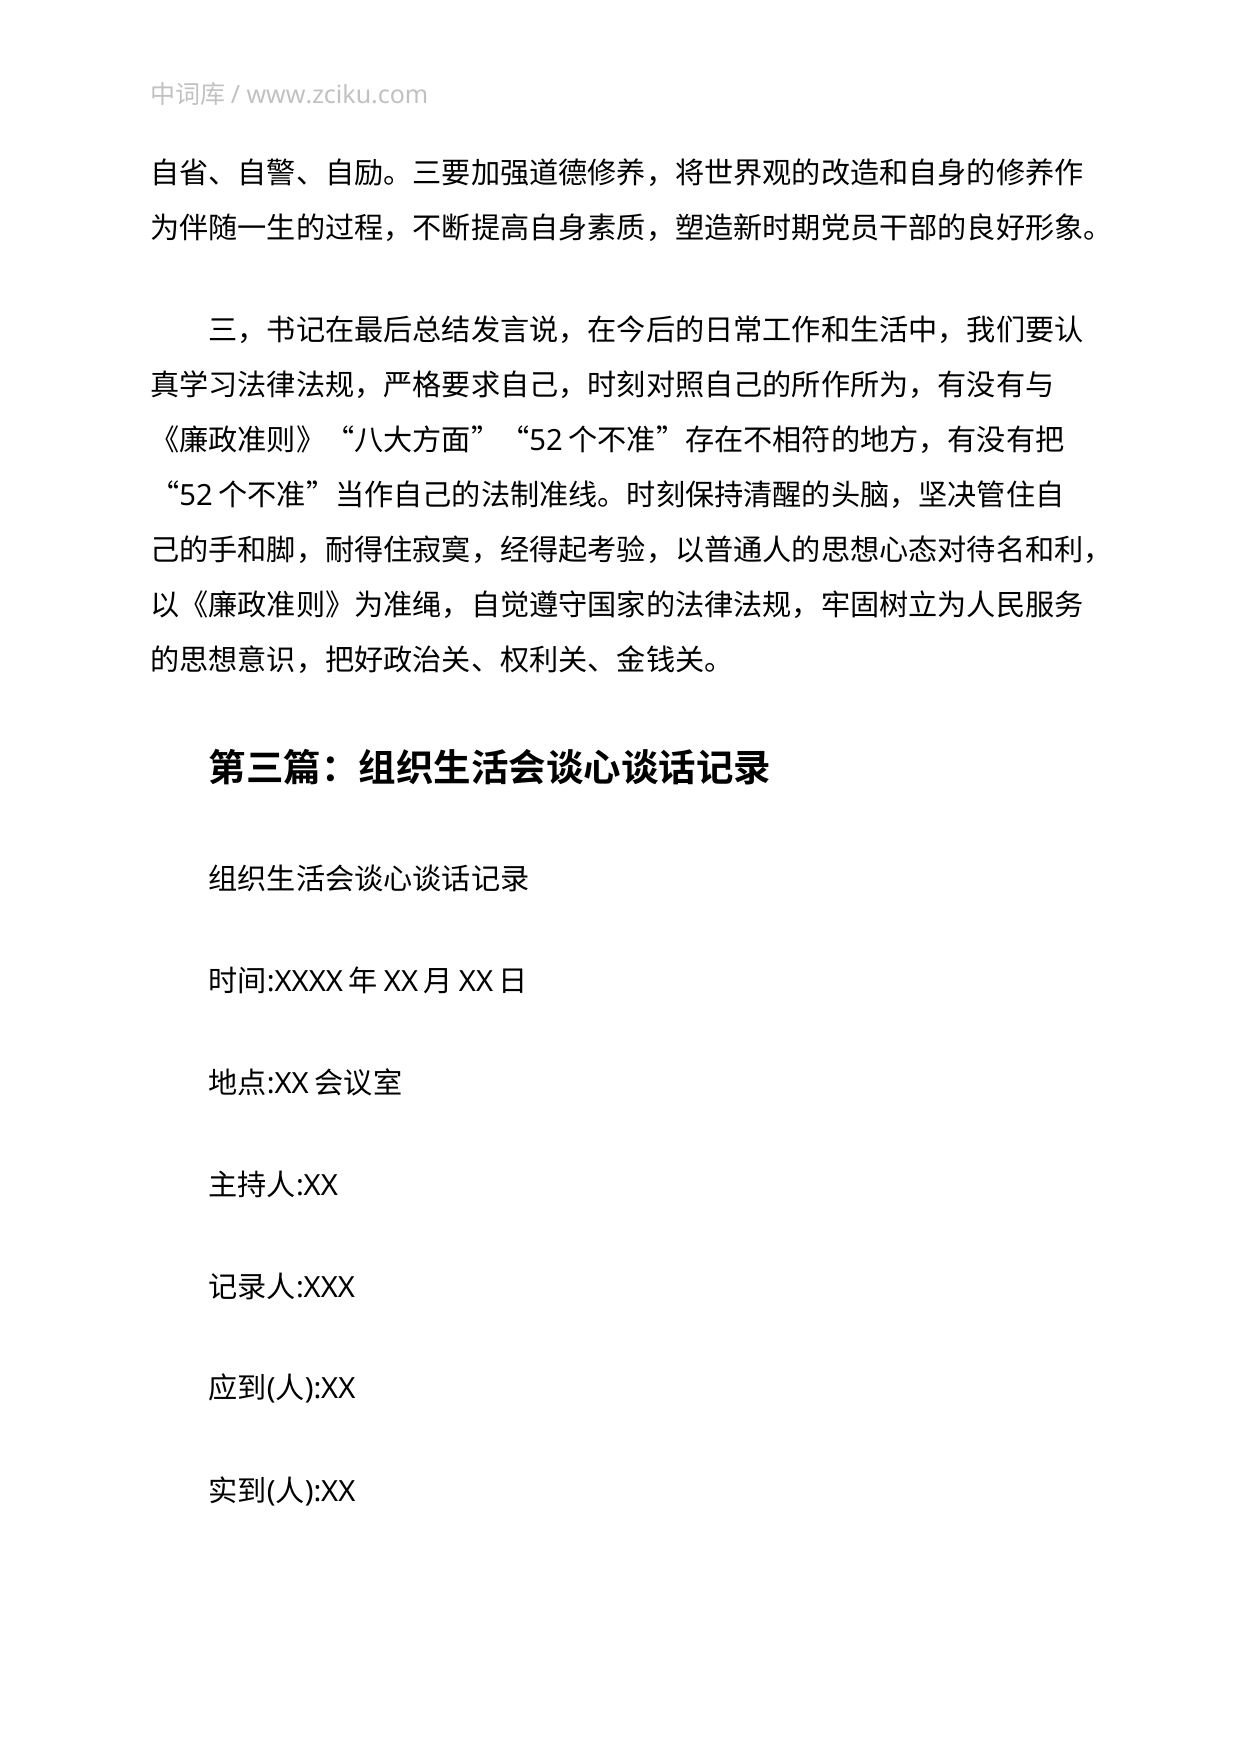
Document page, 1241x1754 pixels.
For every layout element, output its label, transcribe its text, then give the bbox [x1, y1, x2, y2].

text 记录人:XXX [150, 1263, 1090, 1306]
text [150, 150, 1090, 247]
text 应到(人):XX [150, 1365, 1090, 1407]
text 地点:XX会议室 [150, 1059, 1090, 1102]
text 组织生活会谈心谈话记录 [150, 855, 1090, 898]
text 实到(人):XX [150, 1467, 1090, 1509]
text 第三篇：组织生活会谈心谈话记录 [150, 738, 1090, 792]
text 主持人:XX [150, 1161, 1090, 1203]
text 时间:XXXX年XX月XX日 [150, 957, 1090, 999]
text 三，书记在最后总结发言说，在今后的日常工作和生活中，我们要认真学习法律法规，严格要求自己，时刻对照自己的所作所为，有没有与《廉政准则》“八大方面”“52个不准”存在不相符的地方，有没有把“52个不准”当作自己的法制准线。时刻保持清醒的头脑，坚决管住自己的手和脚，耐得住寂寞，经得起考验，以普通人的思想心态对待名和利，以《廉政准则》为准绳，自觉遵守国家的法律法规，牢固树立为人民服务的思想意识，把好政治关、权利关、金钱关。 [150, 307, 1090, 678]
